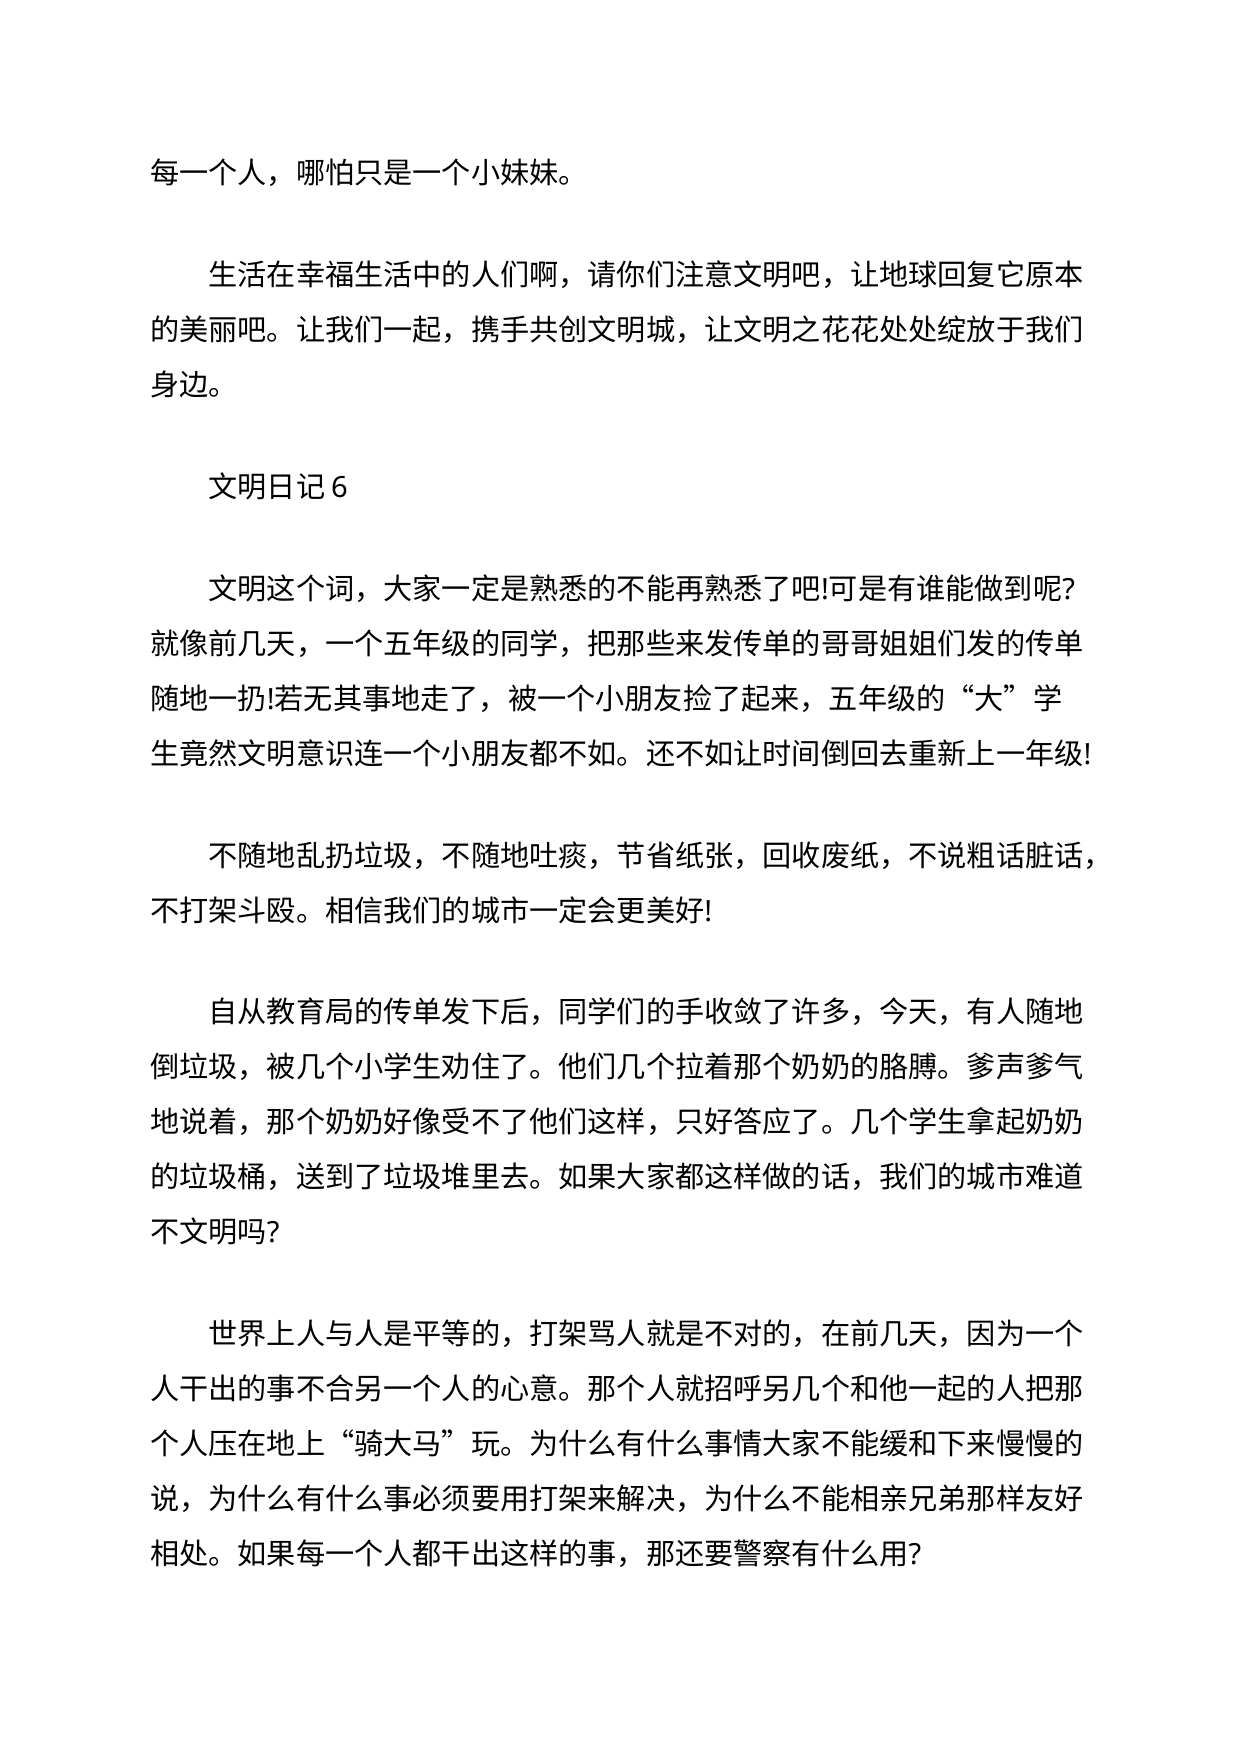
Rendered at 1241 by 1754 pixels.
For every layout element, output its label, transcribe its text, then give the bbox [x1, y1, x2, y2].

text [150, 150, 1090, 192]
text 生活在幸福生活中的人们啊，请你们注意文明吧，让地球回复它原本的美丽吧。让我们一起，携手共创文明城，让文明之花花处处绽放于我们身边。 [150, 252, 1090, 404]
text 不随地乱扔垃圾，不随地吐痰，节省纸张，回收废纸，不说粗话脏话，不打架斗殴。相信我们的城市一定会更美好! [150, 832, 1090, 929]
text 自从教育局的传单发下后，同学们的手收敛了许多，今天，有人随地倒垃圾，被几个小学生劝住了。他们几个拉着那个奶奶的胳膊。爹声爹气地说着，那个奶奶好像受不了他们这样，只好答应了。几个学生拿起奶奶的垃圾桶，送到了垃圾堆里去。如果大家都这样做的话，我们的城市难道不文明吗? [150, 989, 1090, 1251]
text 文明这个词，大家一定是熟悉的不能再熟悉了吧!可是有谁能做到呢?就像前几天，一个五年级的同学，把那些来发传单的哥哥姐姐们发的传单随地一扔!若无其事地走了，被一个小朋友捡了起来，五年级的“大”学生竟然文明意识连一个小朋友都不如。还不如让时间倒回去重新上一年级! [150, 565, 1090, 773]
text 文明日记6 [150, 463, 1090, 506]
text 世界上人与人是平等的，打架骂人就是不对的，在前几天，因为一个人干出的事不合另一个人的心意。那个人就招呼另几个和他一起的人把那个人压在地上“骑大马”玩。为什么有什么事情大家不能缓和下来慢慢的说，为什么有什么事必须要用打架来解决，为什么不能相亲兄弟那样友好相处。如果每一个人都干出这样的事，那还要警察有什么用? [150, 1311, 1090, 1573]
